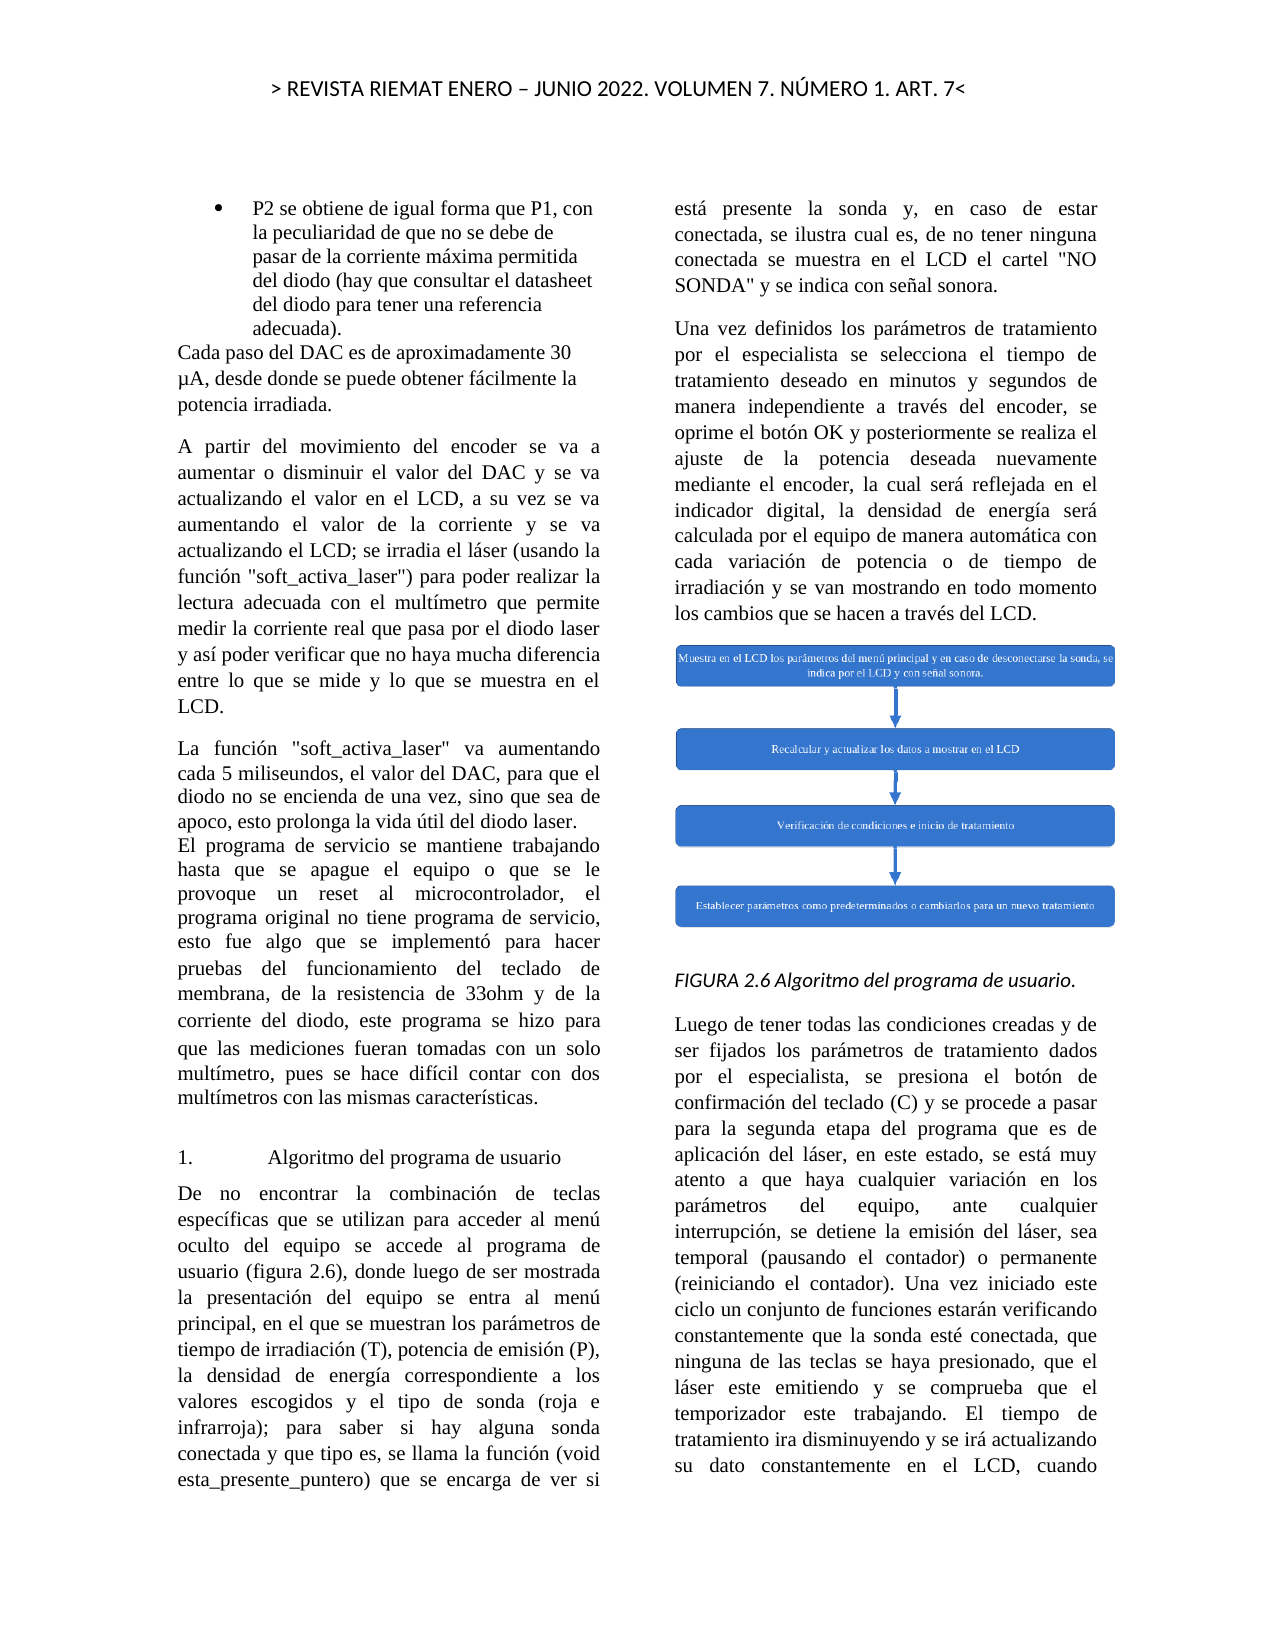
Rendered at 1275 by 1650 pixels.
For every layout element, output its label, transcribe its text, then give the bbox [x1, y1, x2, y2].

text Cada paso del DAC es de aproximadamente 30 µA, desde donde se puede obtener fácilmente la potencia irradiada. [177, 340, 601, 416]
text A partir del movimiento del encoder se va a aumentar o disminuir el valor del DAC y se va actualizando el valor en el LCD, a su vez se va aumentando el valor de la corriente y se va actualizando el LCD; se irradia el láser (usando la función "soft_activa_laser") para poder realizar la lectura adecuada con el multímetro que permite medir la corriente real que pasa por el diodo laser y así poder verificar que no haya mucha diferencia entre lo que se mide y lo que se muestra en el LCD. [177, 434, 601, 718]
text Una vez definidos los parámetros de tratamiento por el especialista se selecciona el tiempo de tratamiento deseado en minutos y segundos de manera independiente a través del encoder, se oprime el botón OK y posteriormente se realiza el ajuste de la potencia deseada nuevamente mediante el encoder, la cual será reflejada en el indicador digital, la densidad de energía será calculada por el equipo de manera automática con cada variación de potencia o de tiempo de irradiación y se van mostrando en todo momento los cambios que se hacen a través del LCD. [674, 316, 1098, 625]
text FIGURA 2.6 Algoritmo del programa de usuario. [674, 644, 1098, 993]
subtitle Algoritmo del programa de usuario [177, 1145, 601, 1169]
text El programa de servicio se mantiene trabajando hasta que se apague el equipo o que se le provoque un reset al microcontrolador, el programa original no tiene programa de servicio, esto fue algo que se implementó para hacer pruebas del funcionamiento del teclado de membrana, de la resistencia de 33ohm y de la corriente del diodo, este programa se hizo para que las mediciones fueran tomadas con un solo multímetro, pues se hace difícil contar con dos multímetros con las mismas características. [177, 833, 601, 1109]
text De no encontrar la combinación de teclas específicas que se utilizan para acceder al menú oculto del equipo se accede al programa de usuario (figura 2.6), donde luego de ser mostrada la presentación del equipo se entra al menú principal, en el que se muestran los parámetros de tiempo de irradiación (T), potencia de emisión (P), la densidad de energía correspondiente a los valores escogidos y el tipo de sonda (roja e infrarroja); para saber si hay alguna sonda conectada y que tipo es, se llama la función (void esta_presente_puntero) que se encarga de ver si está presente la sonda y, en caso de estar conectada, se ilustra cual es, de no tener ninguna conectada se muestra en el LCD el cartel "NO SONDA" y se indica con señal sonora. [177, 1181, 601, 1491]
text La función "soft_activa_laser" va aumentando cada 5 miliseundos, el valor del DAC, para que el diodo no se encienda de una vez, sino que sea de apoco, esto prolonga la vida útil del diodo laser. [177, 736, 601, 833]
list P2 se obtiene de igual forma que P1, con la peculiaridad de que no se debe de pasar de la corriente máxima permitida del diodo (hay que consultar el datasheet del diodo para tener una referencia adecuada). [215, 196, 601, 340]
